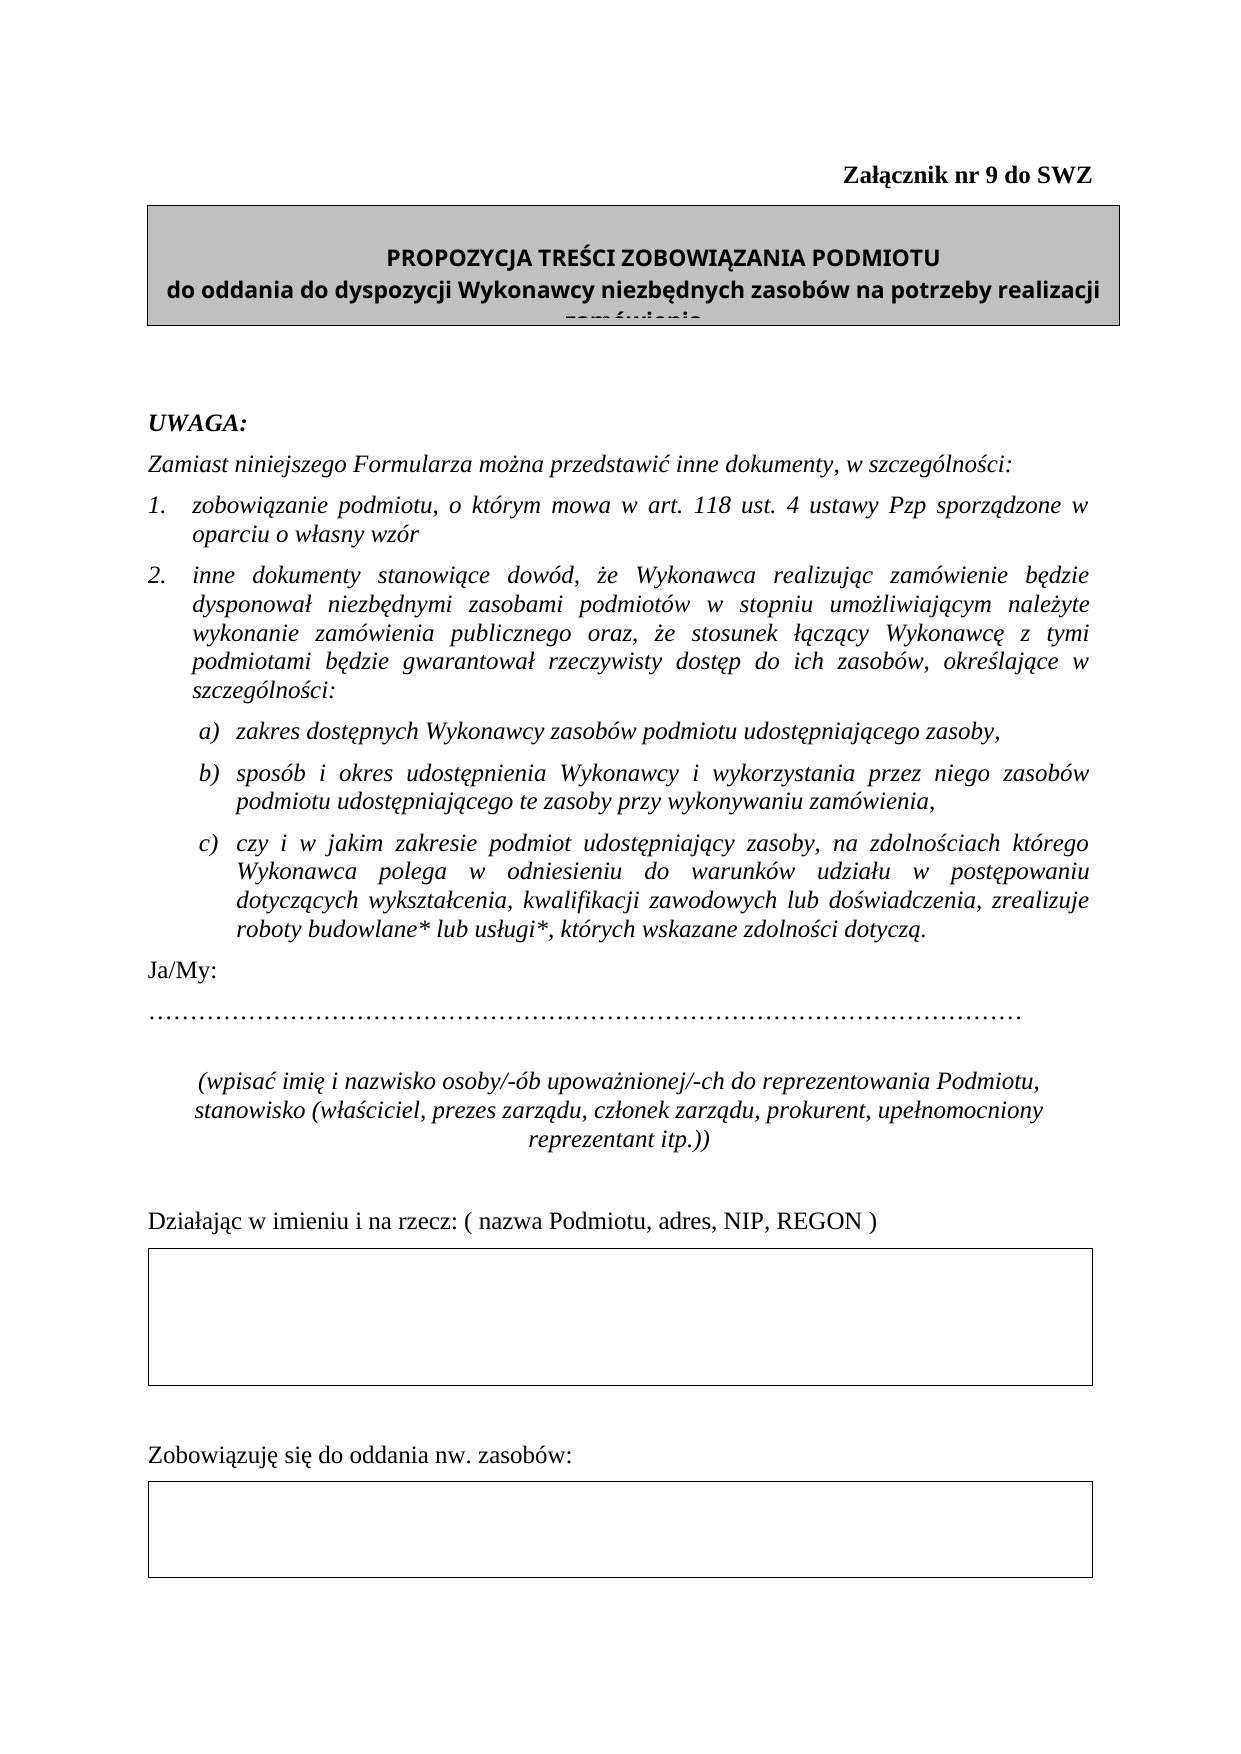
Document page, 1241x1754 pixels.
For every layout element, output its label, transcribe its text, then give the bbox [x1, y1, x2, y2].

list zobowiązanie podmiotu, o którym mowa w art. 118 ust. 4 ustawy Pzp sporządzone w oparciu o własny wzór [148, 490, 1093, 548]
text Zamiast niniejszego Formularza można przedstawić inne dokumenty, w szczególności: [148, 449, 1093, 478]
text UWAGA: [148, 408, 1093, 436]
table_header [149, 1249, 1092, 1385]
text Ja/My: [148, 955, 1093, 984]
text Załącznik nr 9 do SWZ [148, 160, 1093, 189]
text Działając w imieniu i na rzecz: ( nazwa Podmiotu, adres, NIP, REGON ) [148, 1206, 1093, 1235]
text …………………………………………………………………………………………… [148, 996, 1093, 1025]
list inne dokumenty stanowiące dowód, że Wykonawca realizując zamówienie będzie dysponował niezbędnymi zasobami podmiotów w stopniu umożliwiającym należyte wykonanie zamówienia publicznego oraz, że stosunek łączący Wykonawcę z tymi podmiotami będzie gwarantował rzeczywisty dostęp do ich zasobów, określające w szczególności: [148, 560, 1093, 704]
list sposób i okres udostępnienia Wykonawcy i wykorzystania przez niego zasobów podmiotu udostępniającego te zasoby przy wykonywaniu zamówienia, [199, 758, 1093, 815]
text Zobowiązuję się do oddania nw. zasobów: [148, 1440, 1093, 1468]
list czy i w jakim zakresie podmiot udostępniający zasoby, na zdolnościach którego Wykonawca polega w odniesieniu do warunków udziału w postępowaniu dotyczących wykształcenia, kwalifikacji zawodowych lub doświadczenia, zrealizuje roboty budowlane* lub usługi*, których wskazane zdolności dotyczą. [199, 828, 1093, 943]
list zakres dostępnych Wykonawcy zasobów podmiotu udostępniającego zasoby, [199, 716, 1093, 745]
table_header [149, 1482, 1092, 1577]
text (wpisać imię i nazwisko osoby/-ób upoważnionej/-ch do reprezentowania Podmiotu, stanowisko (właściciel, prezes zarządu, członek zarządu, prokurent, upełnomocniony reprezentant itp.)) [148, 1066, 1093, 1153]
